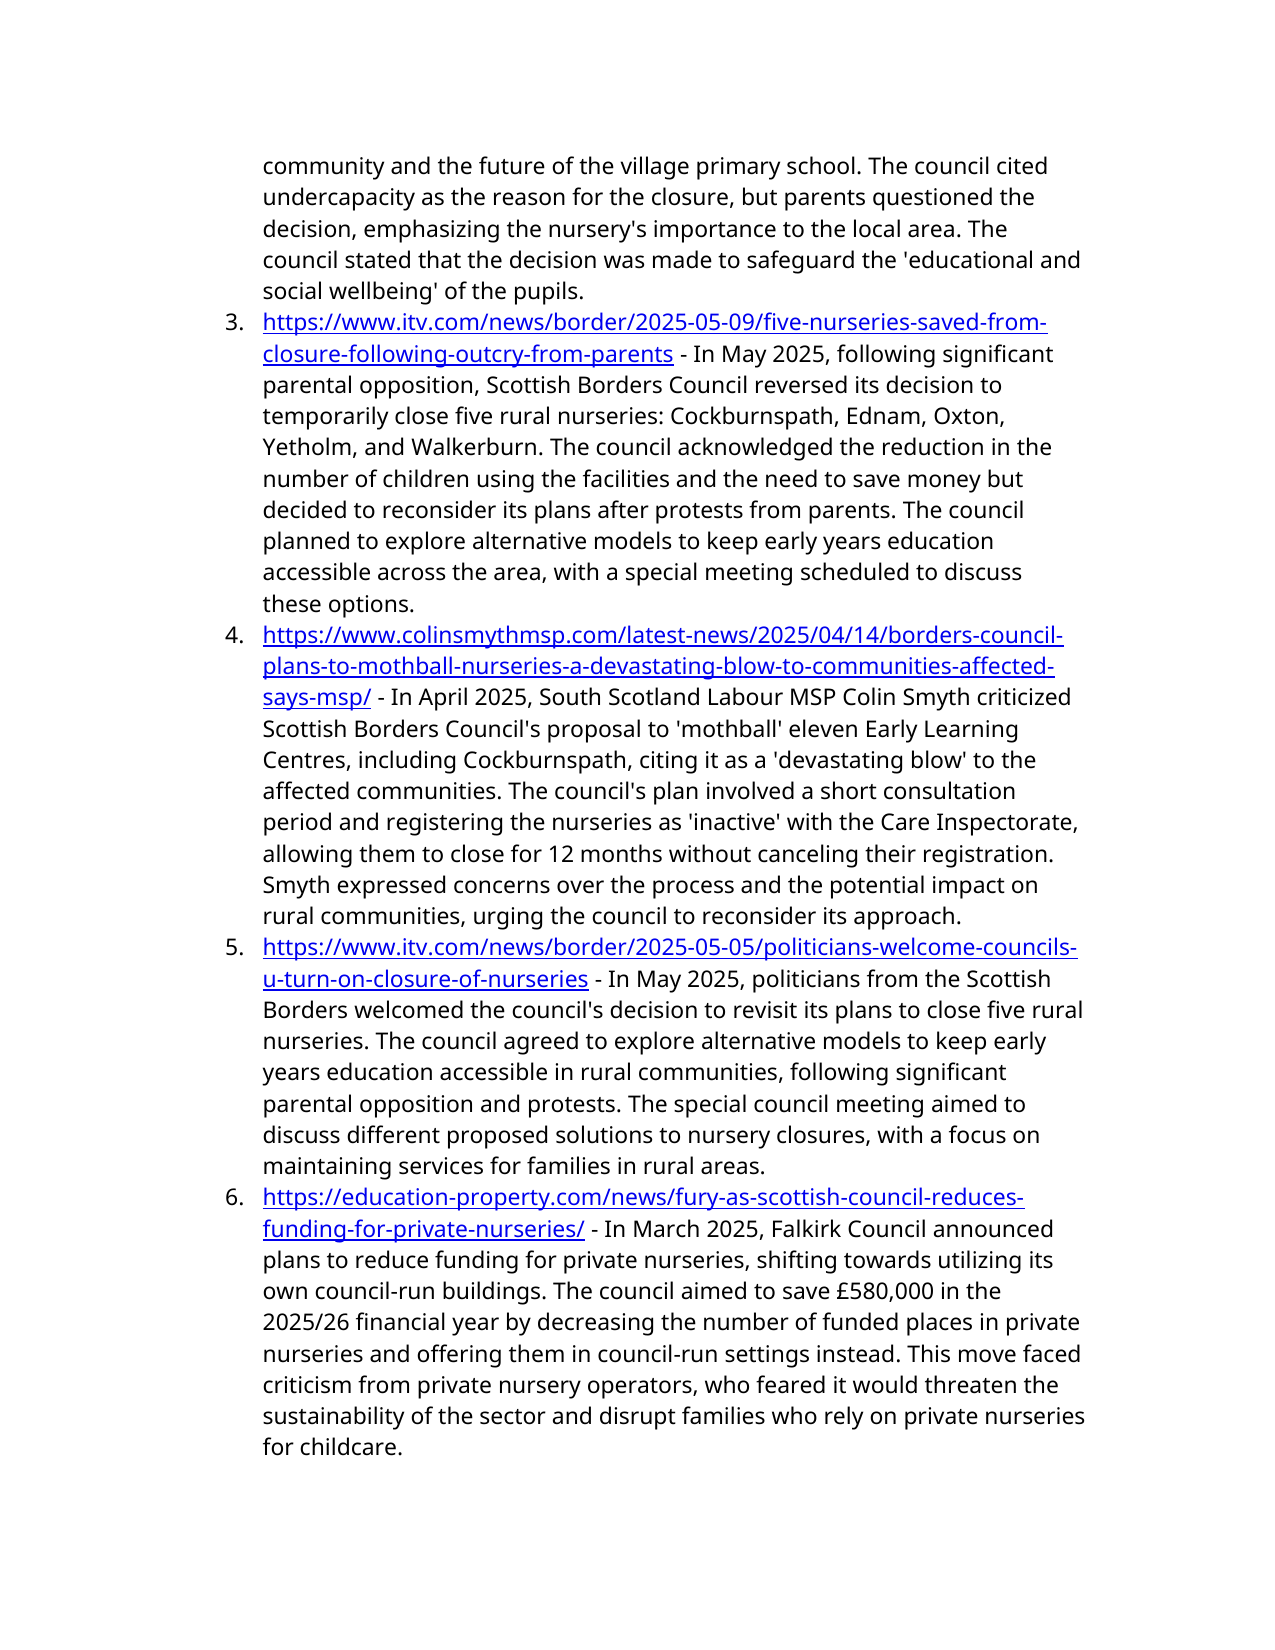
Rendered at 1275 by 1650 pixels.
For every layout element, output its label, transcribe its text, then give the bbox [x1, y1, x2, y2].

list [225, 150, 1087, 306]
list https://www.colinsmythmsp.com/latest-news/2025/04/14/borders-council-plans-to-mothball-nurseries-a-devastating-blow-to-communities-affected-says-msp/ - In April 2025, South Scotland Labour MSP Colin Smyth criticized Scottish Borders Council's proposal to 'mothball' eleven Early Learning Centres, including Cockburnspath, citing it as a 'devastating blow' to the affected communities. The council's plan involved a short consultation period and registering the nurseries as 'inactive' with the Care Inspectorate, allowing them to close for 12 months without canceling their registration. Smyth expressed concerns over the process and the potential impact on rural communities, urging the council to reconsider its approach. [225, 619, 1087, 931]
list https://www.itv.com/news/border/2025-05-05/politicians-welcome-councils-u-turn-on-closure-of-nurseries - In May 2025, politicians from the Scottish Borders welcomed the council's decision to revisit its plans to close five rural nurseries. The council agreed to explore alternative models to keep early years education accessible in rural communities, following significant parental opposition and protests. The special council meeting aimed to discuss different proposed solutions to nursery closures, with a focus on maintaining services for families in rural areas. [225, 931, 1087, 1181]
list https://education-property.com/news/fury-as-scottish-council-reduces-funding-for-private-nurseries/ - In March 2025, Falkirk Council announced plans to reduce funding for private nurseries, shifting towards utilizing its own council-run buildings. The council aimed to save £580,000 in the 2025/26 financial year by decreasing the number of funded places in private nurseries and offering them in council-run settings instead. This move faced criticism from private nursery operators, who feared it would threaten the sustainability of the sector and disrupt families who rely on private nurseries for childcare. [225, 1181, 1087, 1462]
list https://www.itv.com/news/border/2025-05-09/five-nurseries-saved-from-closure-following-outcry-from-parents - In May 2025, following significant parental opposition, Scottish Borders Council reversed its decision to temporarily close five rural nurseries: Cockburnspath, Ednam, Oxton, Yetholm, and Walkerburn. The council acknowledged the reduction in the number of children using the facilities and the need to save money but decided to reconsider its plans after protests from parents. The council planned to explore alternative models to keep early years education accessible across the area, with a special meeting scheduled to discuss these options. [225, 306, 1087, 619]
